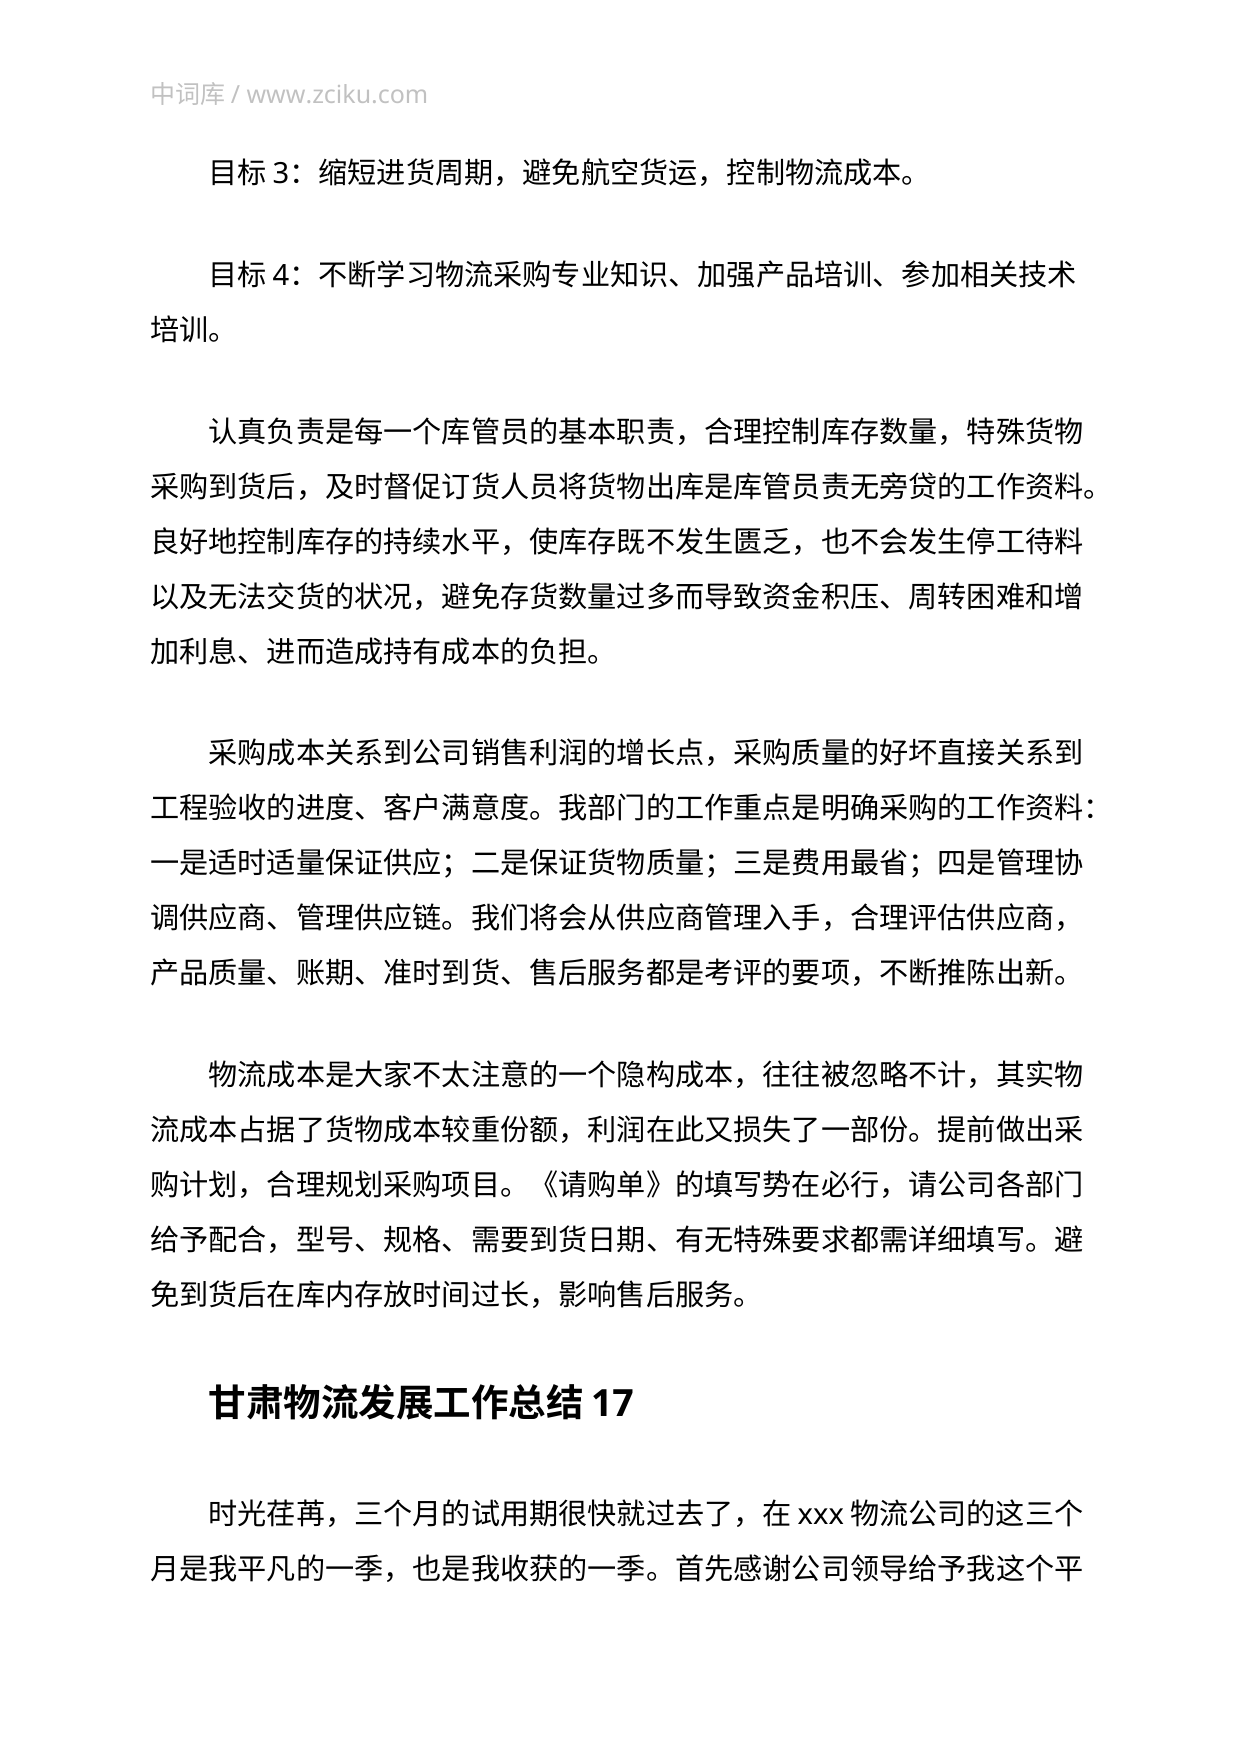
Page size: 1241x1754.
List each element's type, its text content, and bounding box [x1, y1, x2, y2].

text 认真负责是每一个库管员的基本职责，合理控制库存数量，特殊货物采购到货后，及时督促订货人员将货物出库是库管员责无旁贷的工作资料。良好地控制库存的持续水平，使库存既不发生匮乏，也不会发生停工待料以及无法交货的状况，避免存货数量过多而导致资金积压、周转困难和增加利息、进而造成持有成本的负担。 [150, 409, 1090, 671]
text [150, 1490, 1090, 1588]
text 甘肃物流发展工作总结17 [150, 1373, 1090, 1427]
text 物流成本是大家不太注意的一个隐构成本，往往被忽略不计，其实物流成本占据了货物成本较重份额，利润在此又损失了一部份。提前做出采购计划，合理规划采购项目。《请购单》的填写势在必行，请公司各部门给予配合，型号、规格、需要到货日期、有无特殊要求都需详细填写。避免到货后在库内存放时间过长，影响售后服务。 [150, 1051, 1090, 1313]
text 采购成本关系到公司销售利润的增长点，采购质量的好坏直接关系到工程验收的进度、客户满意度。我部门的工作重点是明确采购的工作资料：一是适时适量保证供应；二是保证货物质量；三是费用最省；四是管理协调供应商、管理供应链。我们将会从供应商管理入手，合理评估供应商，产品质量、账期、准时到货、售后服务都是考评的要项，不断推陈出新。 [150, 730, 1090, 992]
text 目标4：不断学习物流采购专业知识、加强产品培训、参加相关技术培训。 [150, 252, 1090, 349]
text 目标3：缩短进货周期，避免航空货运，控制物流成本。 [150, 150, 1090, 192]
